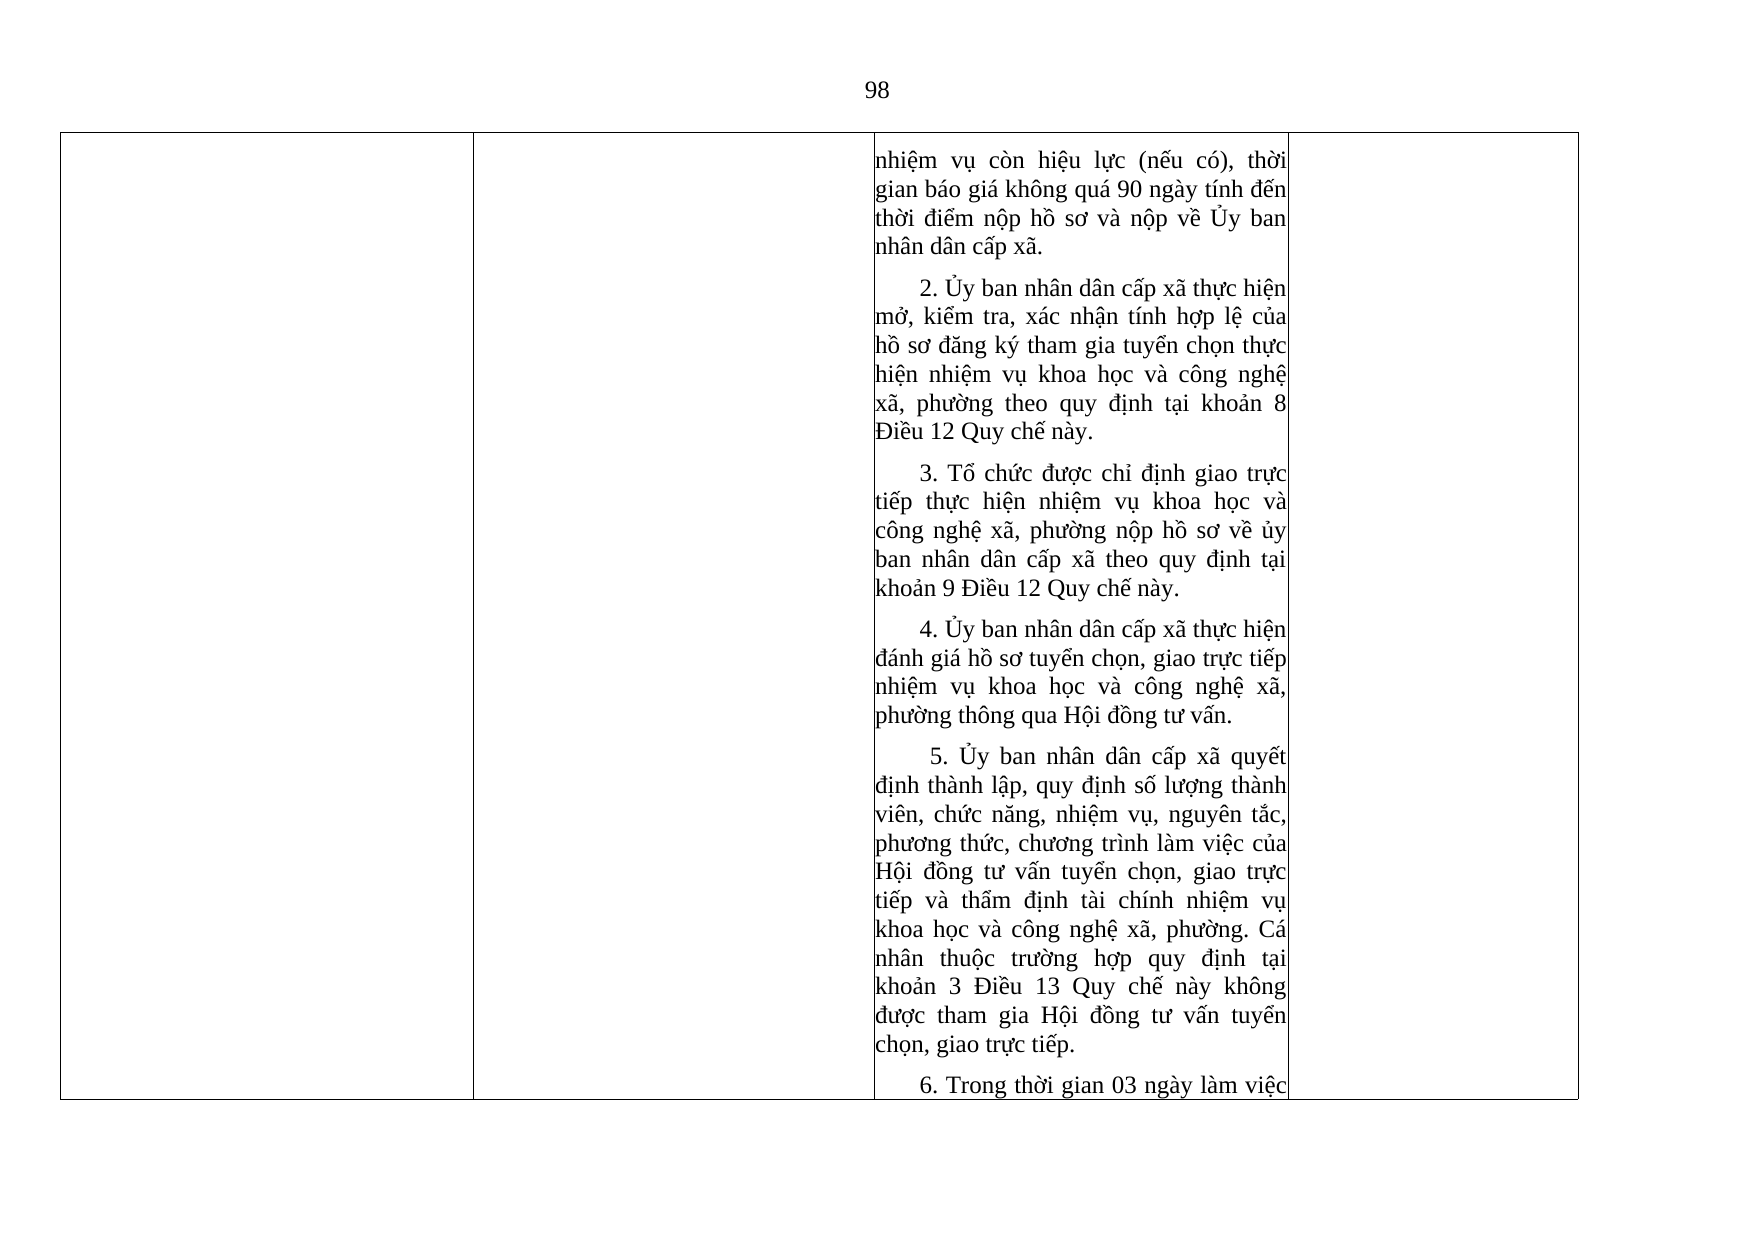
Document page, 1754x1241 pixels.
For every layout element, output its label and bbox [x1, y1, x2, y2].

table_cell [474, 133, 874, 1099]
table_cell [875, 133, 1288, 1099]
table_cell [1289, 133, 1578, 1099]
table_cell [61, 133, 473, 1099]
